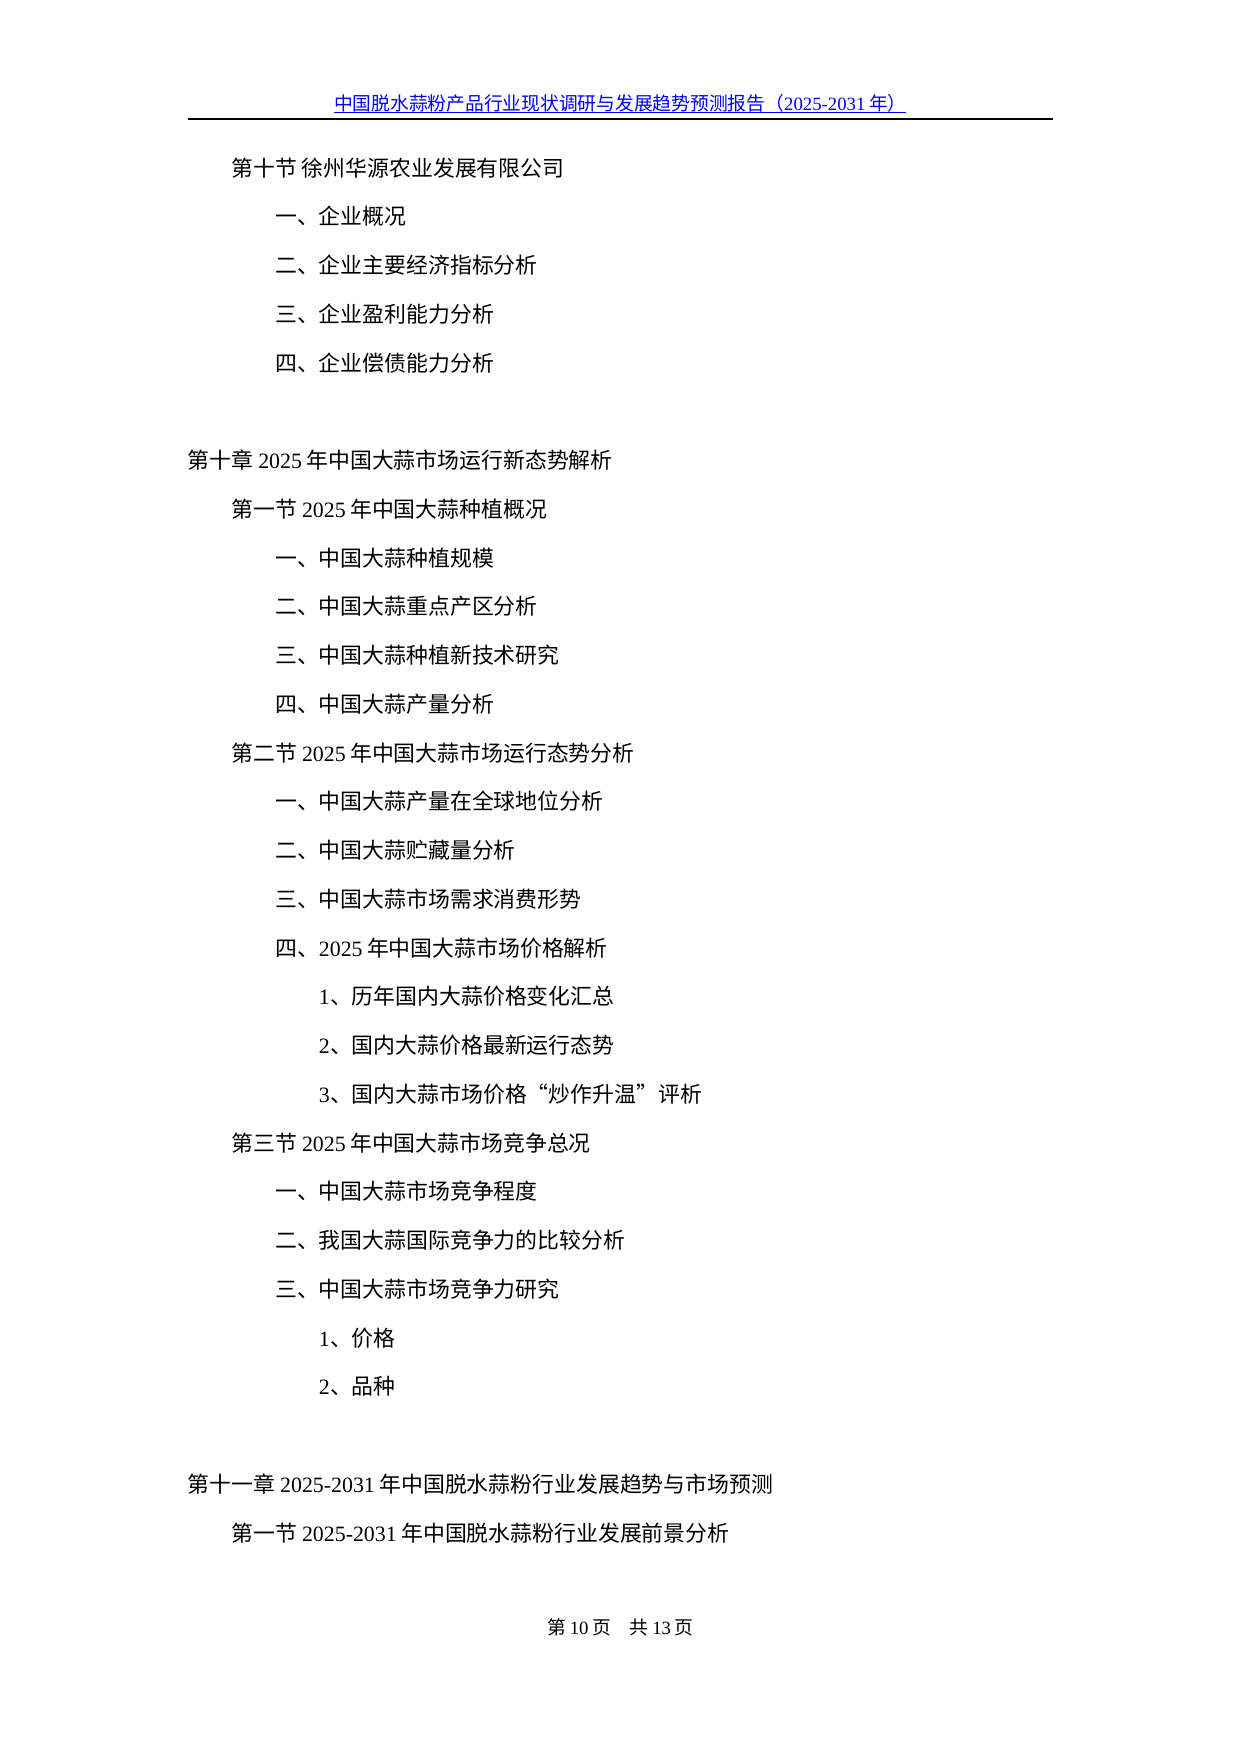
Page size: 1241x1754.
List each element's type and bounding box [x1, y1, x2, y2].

text [187, 150, 1053, 1548]
